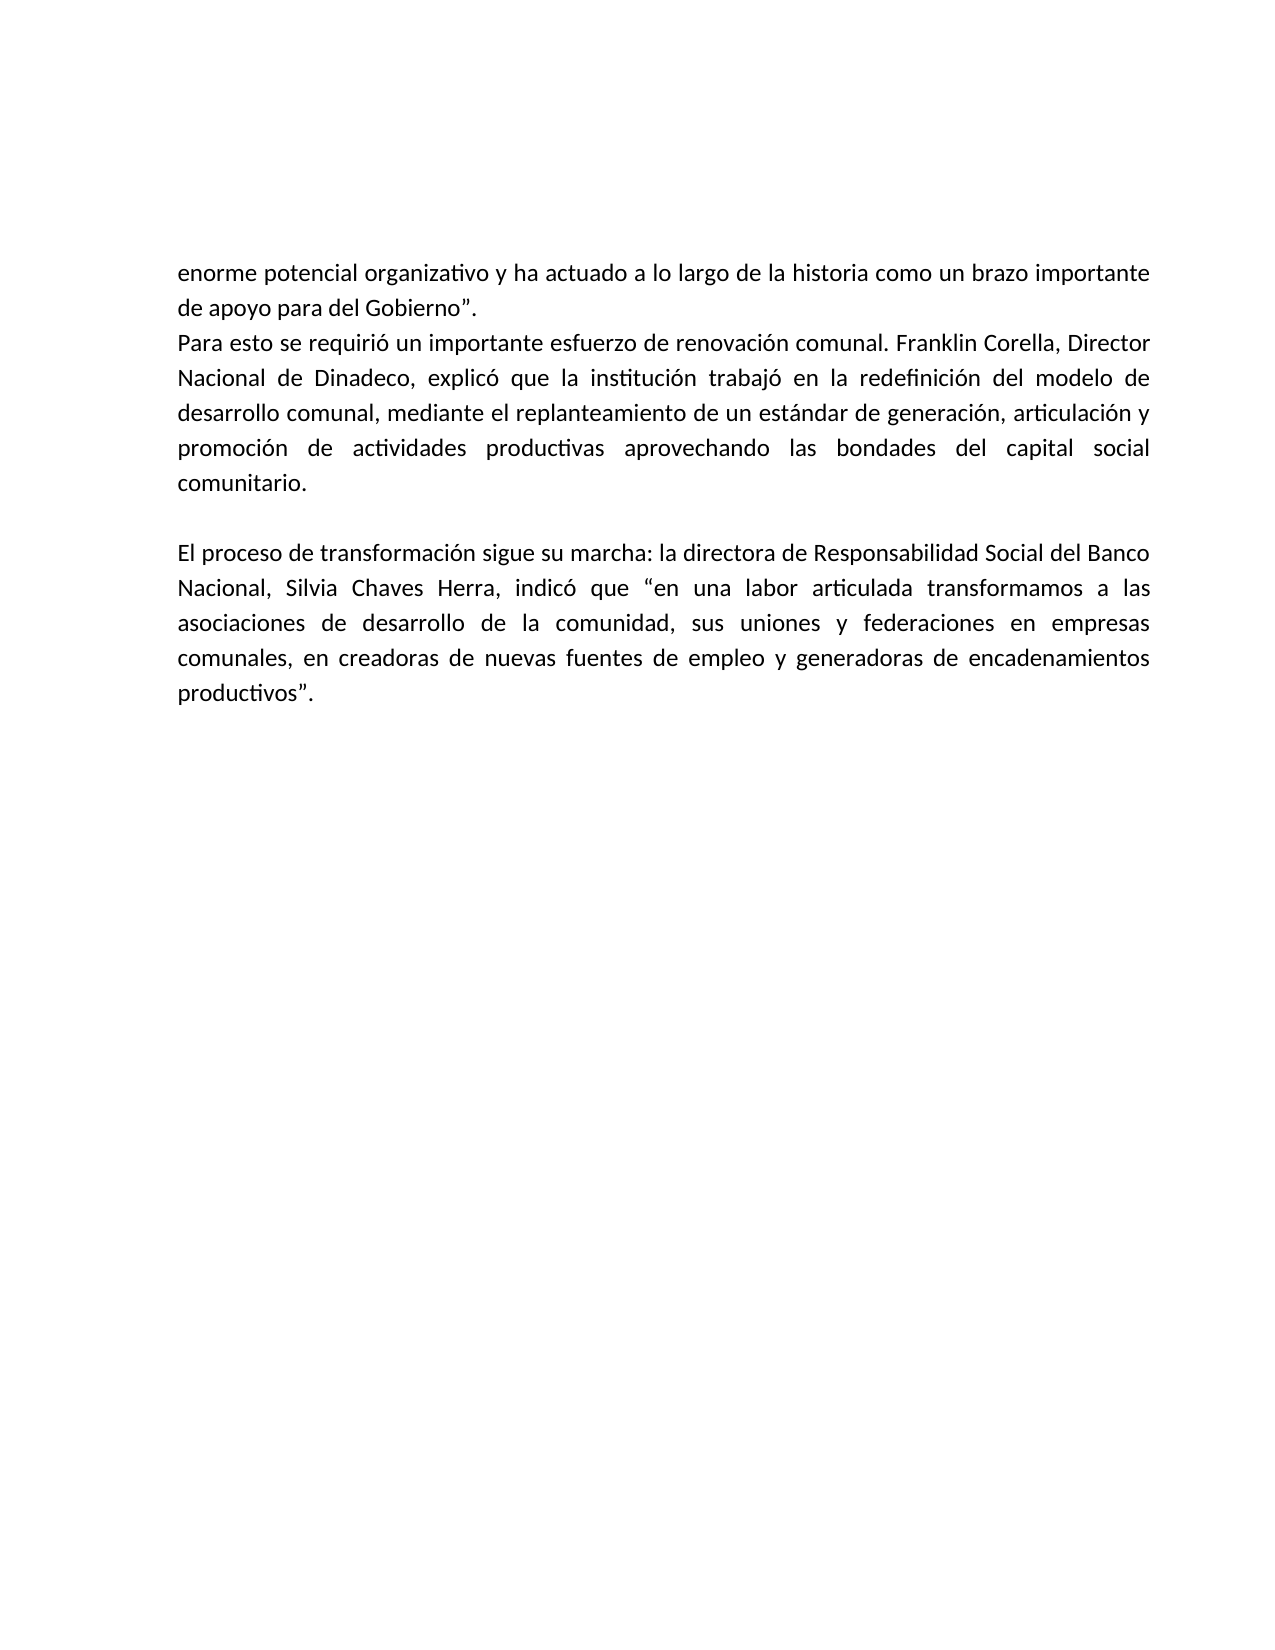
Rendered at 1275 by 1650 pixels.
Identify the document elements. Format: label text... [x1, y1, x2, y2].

text El proceso de transformación sigue su marcha: la directora de Responsabilidad Social del Banco Nacional, Silvia Chaves Herra, indicó que “en una labor articulada transformamos a las asociaciones de desarrollo de la comunidad, sus uniones y federaciones en empresas comunales, en creadoras de nuevas fuentes de empleo y generadoras de encadenamientos productivos”. [177, 537, 1152, 707]
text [177, 257, 1152, 322]
text Para esto se requirió un importante esfuerzo de renovación comunal. Franklin Corella, Director Nacional de Dinadeco, explicó que la institución trabajó en la redefinición del modelo de desarrollo comunal, mediante el replanteamiento de un estándar de generación, articulación y promoción de actividades productivas aprovechando las bondades del capital social comunitario. [177, 327, 1152, 497]
